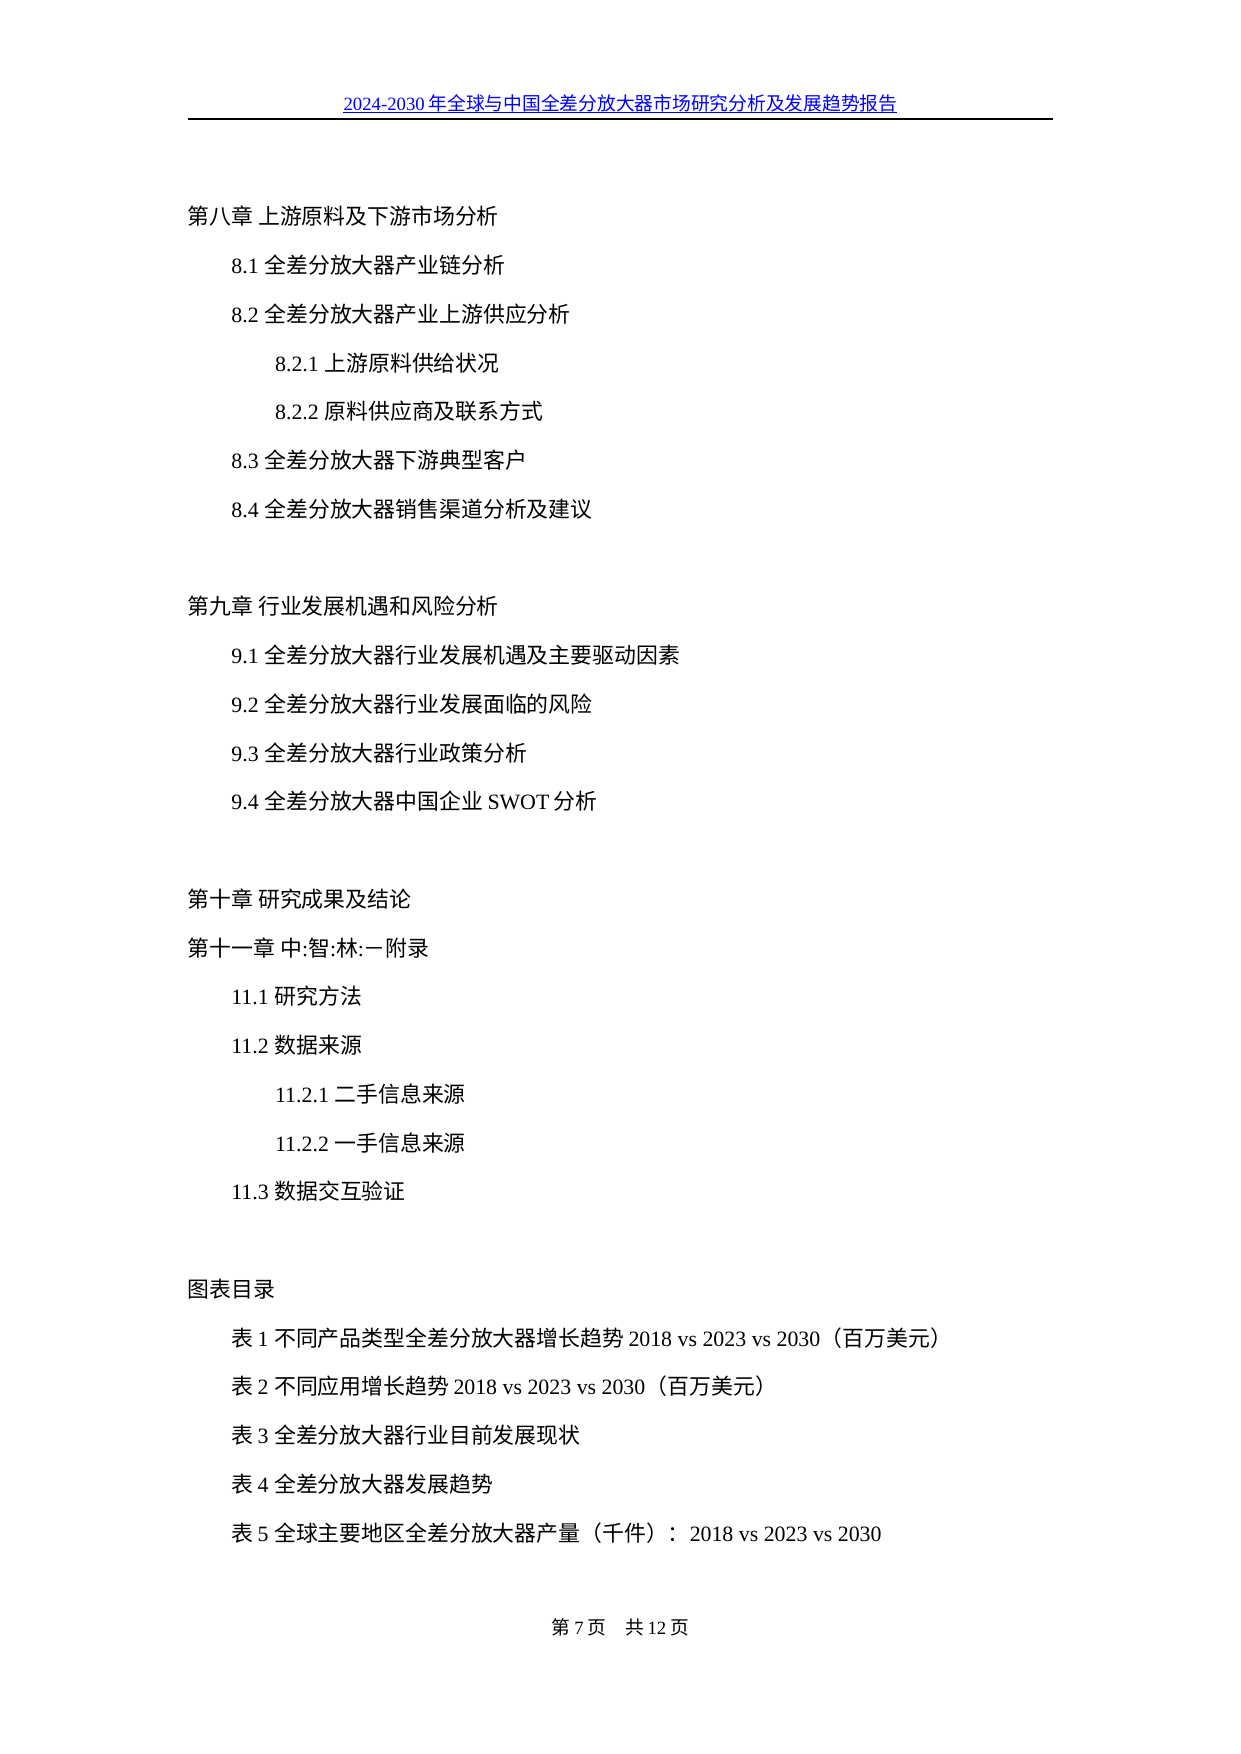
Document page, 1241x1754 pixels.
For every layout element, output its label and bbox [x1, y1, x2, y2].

text [187, 150, 1053, 1548]
